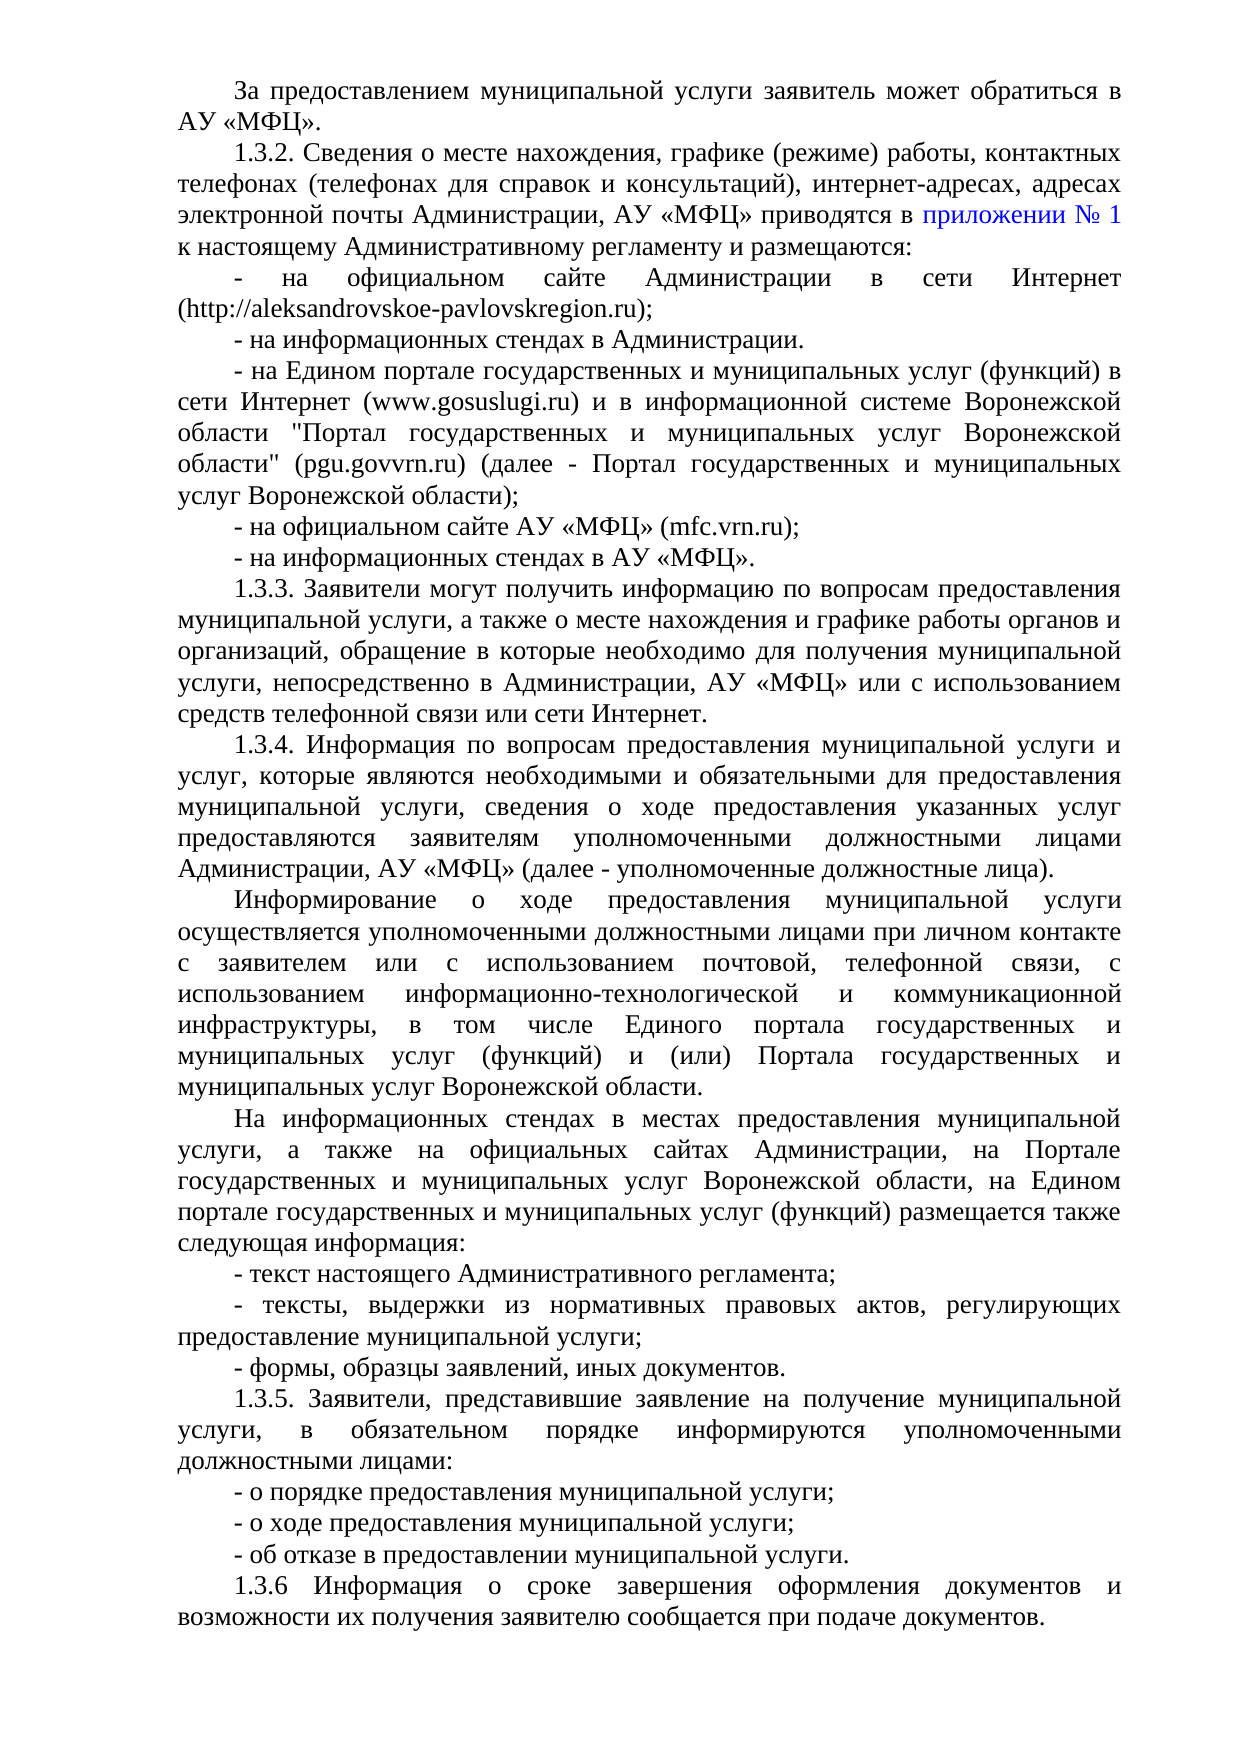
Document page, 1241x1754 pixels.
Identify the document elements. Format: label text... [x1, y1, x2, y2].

text - на официальном сайте Администрации в сети Интернет (http://aleksandrovskoe-pavlovskregion.ru); [177, 261, 1122, 323]
text На информационных стендах в местах предоставления муниципальной услуги, а также на официальных сайтах Администрации, на Портале государственных и муниципальных услуг Воронежской области, на Едином портале государственных и муниципальных услуг (функций) размещается также следующая информация: [177, 1102, 1122, 1257]
text - формы, образцы заявлений, иных документов. [177, 1351, 1122, 1382]
text - о порядке предоставления муниципальной услуги; [177, 1475, 1122, 1507]
text - текст настоящего Административного регламента; [177, 1257, 1122, 1288]
text - об отказе в предоставлении муниципальной услуги. [177, 1538, 1122, 1569]
text 1.3.4. Информация по вопросам предоставления муниципальной услуги и услуг, которые являются необходимыми и обязательными для предоставления муниципальной услуги, сведения о ходе предоставления указанных услуг предоставляются заявителям уполномоченными должностными лицами Администрации, АУ «МФЦ» (далее - уполномоченные должностные лица). [177, 728, 1122, 884]
text Информирование о ходе предоставления муниципальной услуги осуществляется уполномоченными должностными лицами при личном контакте с заявителем или с использованием почтовой, телефонной связи, с использованием информационно-технологической и коммуникационной инфраструктуры, в том числе Единого портала государственных и муниципальных услуг (функций) и (или) Портала государственных и муниципальных услуг Воронежской области. [177, 884, 1122, 1102]
text За предоставлением муниципальной услуги заявитель может обратиться в АУ «МФЦ». [177, 74, 1122, 136]
text 1.3.5. Заявители, представившие заявление на получение муниципальной услуги, в обязательном порядке информируются уполномоченными должностными лицами: [177, 1382, 1122, 1475]
text - на информационных стендах в Администрации. [177, 323, 1122, 354]
text - на информационных стендах в АУ «МФЦ». [177, 541, 1122, 572]
text 1.3.6 Информация о сроке завершения оформления документов и возможности их получения заявителю сообщается при подаче документов. [177, 1569, 1122, 1631]
text 1.3.2. Сведения о месте нахождения, графике (режиме) работы, контактных телефонах (телефонах для справок и консультаций), интернет-адресах, адресах электронной почты Администрации, АУ «МФЦ» приводятся в приложении № 1 к настоящему Административному регламенту и размещаются: [177, 136, 1122, 261]
text - на официальном сайте АУ «МФЦ» (mfc.vrn.ru); [177, 510, 1122, 541]
text 1.3.3. Заявители могут получить информацию по вопросам предоставления муниципальной услуги, а также о месте нахождения и графике работы органов и организаций, обращение в которые необходимо для получения муниципальной услуги, непосредственно в Администрации, АУ «МФЦ» или с использованием средств телефонной связи или сети Интернет. [177, 572, 1122, 728]
text - на Едином портале государственных и муниципальных услуг (функций) в сети Интернет (www.gosuslugi.ru) и в информационной системе Воронежской области "Портал государственных и муниципальных услуг Воронежской области" (pgu.govvrn.ru) (далее - Портал государственных и муниципальных услуг Воронежской области); [177, 354, 1122, 510]
text - о ходе предоставления муниципальной услуги; [177, 1507, 1122, 1538]
text - тексты, выдержки из нормативных правовых актов, регулирующих предоставление муниципальной услуги; [177, 1288, 1122, 1351]
